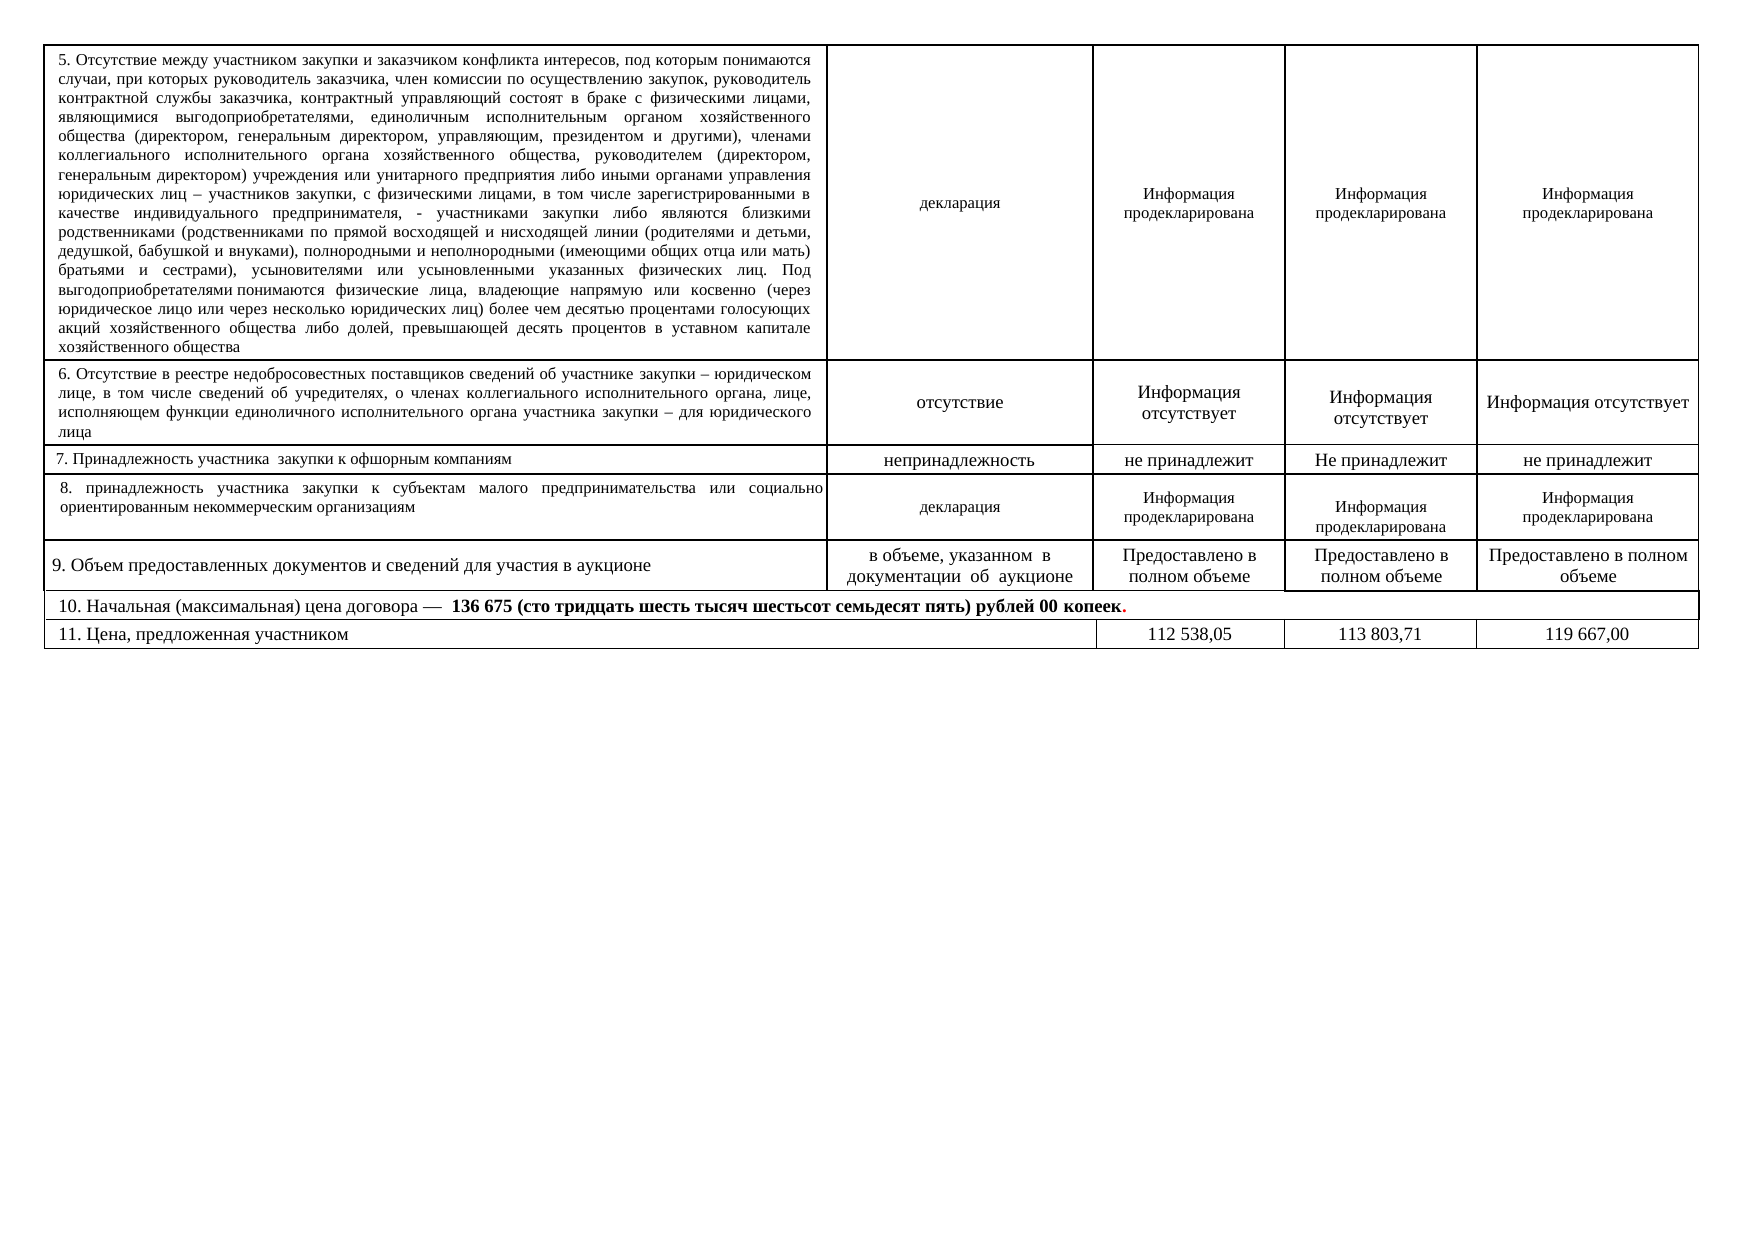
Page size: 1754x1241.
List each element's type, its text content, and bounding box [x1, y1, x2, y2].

table_cell Информация продекларирована [1094, 475, 1284, 538]
table_cell не принадлежит [1478, 445, 1698, 473]
table_cell Информация отсутствует [1094, 361, 1284, 443]
table_cell отсутствие [828, 361, 1092, 443]
table_cell 8. принадлежность участника закупки к субъектам малого предпринимательства или социально ориентированным некоммерческим организациям [45, 475, 826, 538]
table_cell Предоставлено в полном объеме [1478, 541, 1698, 589]
table_cell непринадлежность [828, 446, 1092, 473]
table_cell Информация отсутствует [1478, 361, 1698, 443]
table_cell 6. Отсутствие в реестре недобросовестных поставщиков сведений об участнике закупки – юридическом лице, в том числе сведений об учредителях, о членах коллегиального исполнительного органа, лице, исполняющем функции единоличного исполнительного органа участника закупки – для юридического лица [45, 361, 826, 443]
table_cell Предоставлено в полном объеме [1286, 541, 1476, 589]
table_cell 9. Объем предоставленных документов и сведений для участия в аукционе [45, 541, 826, 589]
table_cell 113 803,71 [1285, 620, 1476, 647]
table_cell декларация [828, 46, 1092, 359]
table_cell Информация продекларирована [1286, 475, 1476, 538]
table_cell Информация отсутствует [1286, 361, 1476, 443]
table_cell декларация [828, 475, 1092, 538]
table_cell Информация продекларирована [1478, 475, 1698, 538]
table_cell 7. Принадлежность участника закупки к офшорным компаниям [45, 446, 826, 473]
table_cell 10. Начальная (максимальная) цена договора — 136 675 (сто тридцать шесть тысяч шестьсот семьдесят пять) рублей 00 копеек. [45, 591, 1698, 619]
table_cell Предоставлено в полном объеме [1094, 541, 1284, 589]
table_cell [1478, 46, 1698, 359]
table_cell в объеме, указанном в документации об аукционе [828, 541, 1092, 589]
table_cell 5. Отсутствие между участником закупки и заказчиком конфликта интересов, под которым понимаются случаи, при которых руководитель заказчика, член комиссии по осуществлению закупок, руководитель контрактной службы заказчика, контрактный управляющий состоят в браке с физическими лицами, являющимися выгодоприобретателями, единоличным исполнительным органом хозяйственного общества (директором, генеральным директором, управляющим, президентом и другими), членами коллегиального исполнительного органа хозяйственного общества, руководителем (директором, генеральным директором) учреждения или унитарного предприятия либо иными органами управления юридических лиц – участников закупки, с физическими лицами, в том числе зарегистрированными в качестве индивидуального предпринимателя, - участниками закупки либо являются близкими родственниками (родственниками по прямой восходящей и нисходящей линии (родителями и детьми, дедушкой, бабушкой и внуками), полнородными и неполнородными (имеющими общих отца или мать) братьями и сестрами), усыновителями или усыновленными указанных физических лиц. Под выгодоприобретателями понимаются физические лица, владеющие напрямую или косвенно (через юридическое лицо или через несколько юридических лиц) более чем десятью процентами голосующих акций хозяйственного общества либо долей, превышающей десять процентов в уставном капитале хозяйственного общества [45, 46, 826, 359]
table_cell 11. Цена, предложенная участником [45, 620, 1096, 647]
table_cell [1286, 46, 1476, 359]
table_cell 119 667,00 [1477, 620, 1698, 647]
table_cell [1094, 46, 1284, 359]
table_cell Не принадлежит [1286, 445, 1476, 473]
table_cell 112 538,05 [1097, 620, 1284, 647]
table_cell не принадлежит [1094, 445, 1284, 473]
